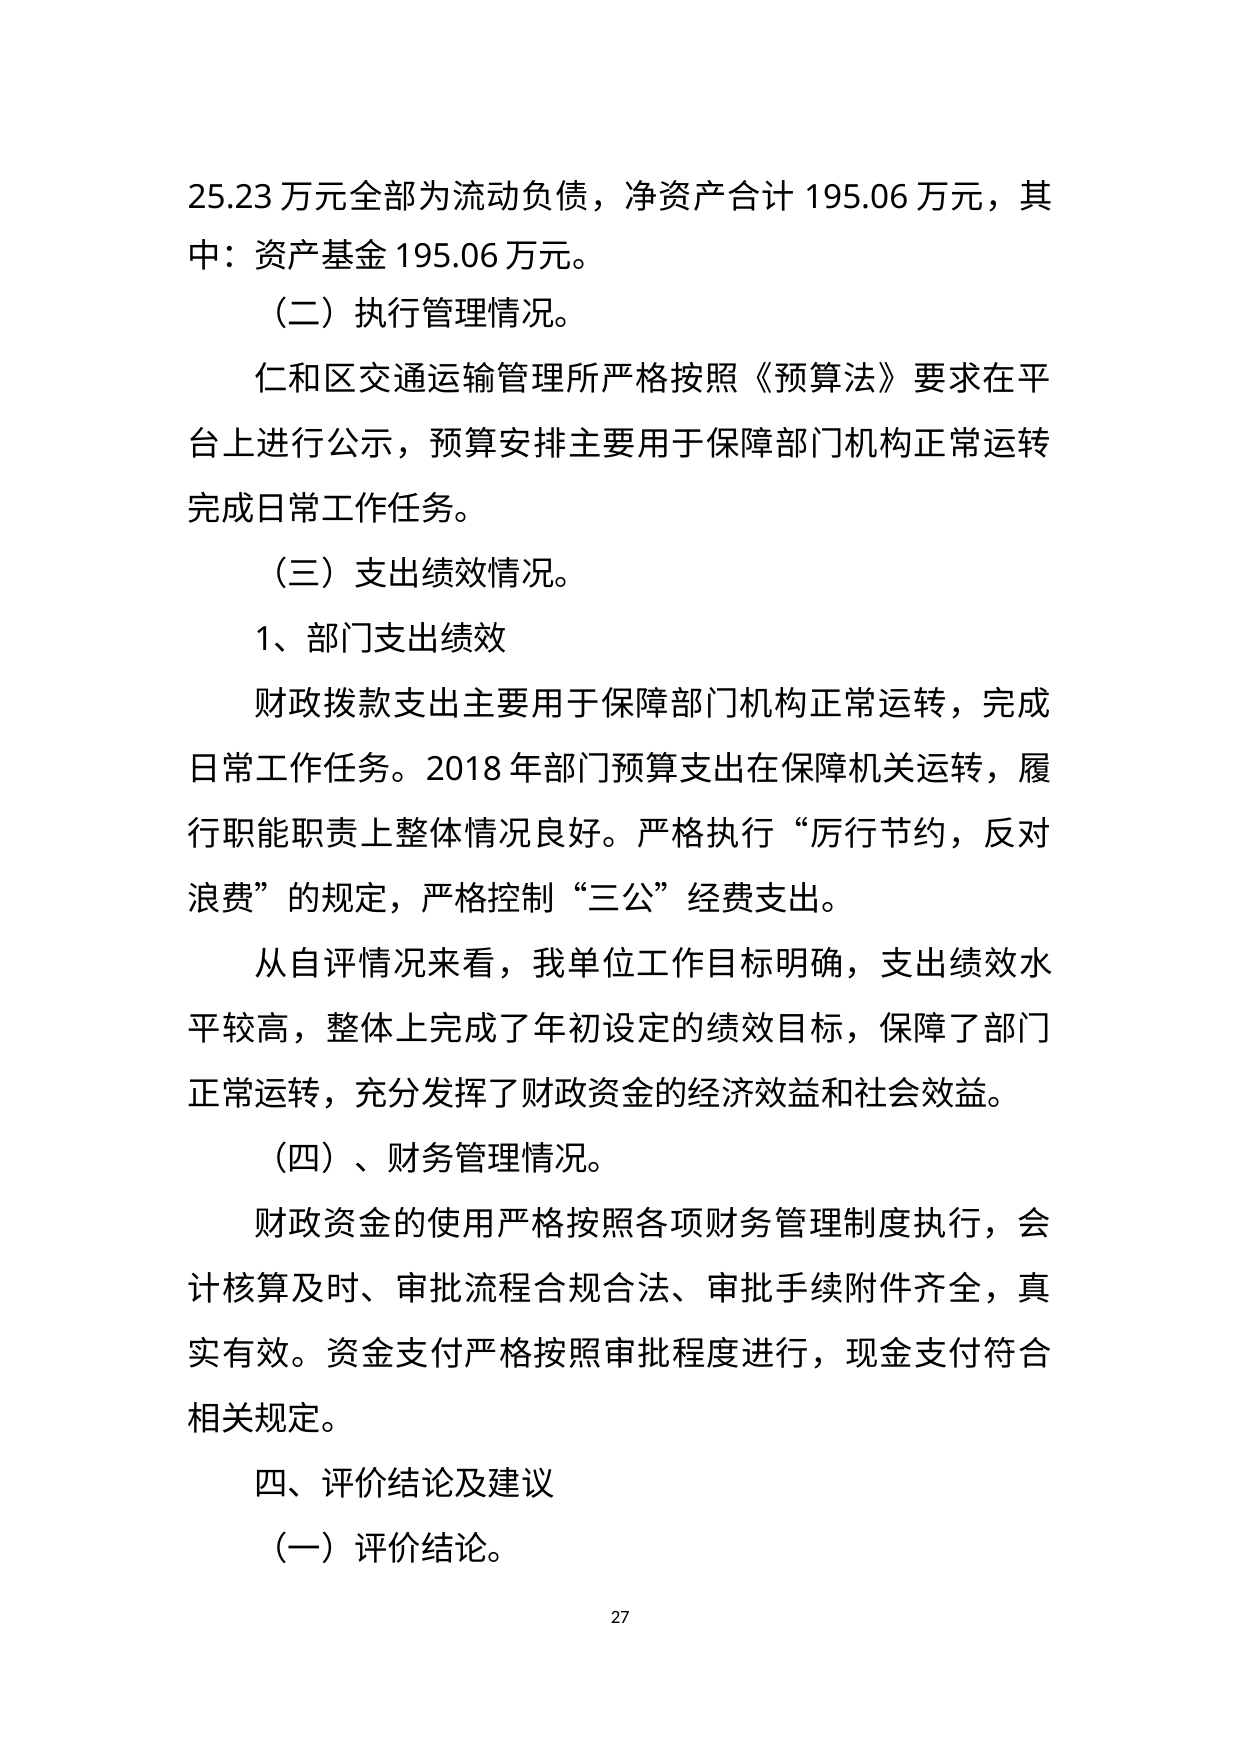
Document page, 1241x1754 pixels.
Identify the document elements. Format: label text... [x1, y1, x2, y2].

text 从自评情况来看，我单位工作目标明确，支出绩效水平较高，整体上完成了年初设定的绩效目标，保障了部门正常运转，充分发挥了财政资金的经济效益和社会效益。 [187, 929, 1053, 1124]
text 财政拨款支出主要用于保障部门机构正常运转，完成日常工作任务。2018年部门预算支出在保障机关运转，履行职能职责上整体情况良好。严格执行“厉行节约，反对浪费”的规定，严格控制“三公”经费支出。 [187, 669, 1053, 929]
text （二）执行管理情况。 [187, 279, 1053, 344]
text （一）评价结论。 [187, 1514, 1053, 1579]
text 财政资金的使用严格按照各项财务管理制度执行，会计核算及时、审批流程合规合法、审批手续附件齐全，真实有效。资金支付严格按照审批程度进行，现金支付符合相关规定。 [187, 1189, 1053, 1449]
text 四、评价结论及建议 [187, 1449, 1053, 1514]
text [187, 162, 1053, 279]
text 1、部门支出绩效 [187, 604, 1053, 669]
text （四）、财务管理情况。 [187, 1124, 1053, 1189]
text 仁和区交通运输管理所严格按照《预算法》要求在平台上进行公示，预算安排主要用于保障部门机构正常运转、完成日常工作任务。 [187, 344, 1053, 539]
text （三）支出绩效情况。 [187, 539, 1053, 604]
